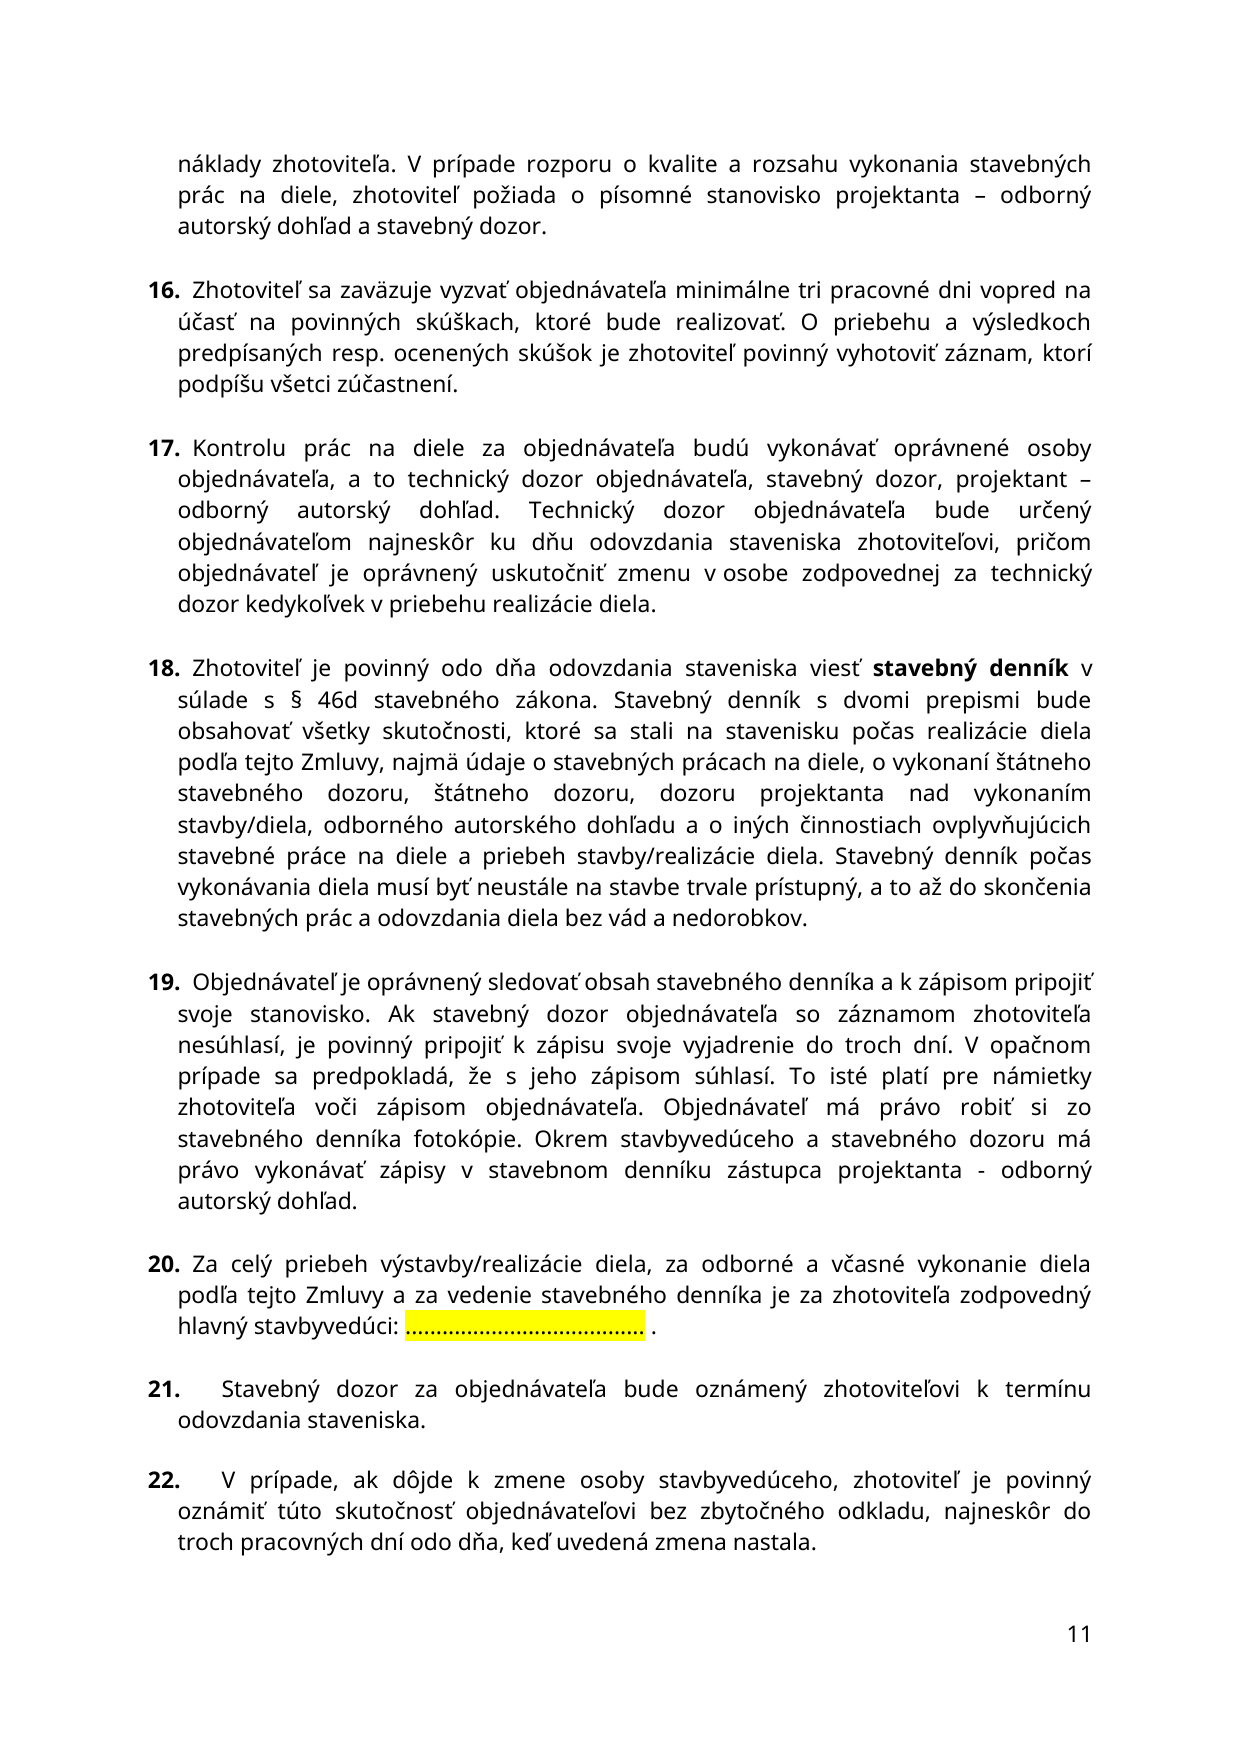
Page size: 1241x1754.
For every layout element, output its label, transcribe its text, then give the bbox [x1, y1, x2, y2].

list Kontrolu prác na diele za objednávateľa budú vykonávať oprávnené osoby objednávateľa, a to technický dozor objednávateľa, stavebný dozor, projektant – odborný autorský dohľad. Technický dozor objednávateľa bude určený objednávateľom najneskôr ku dňu odovzdania staveniska zhotoviteľovi, pričom objednávateľ je oprávnený uskutočniť zmenu v osobe zodpovednej za technický dozor kedykoľvek v priebehu realizácie diela. [148, 432, 1093, 619]
list Zhotoviteľ sa zaväzuje vyzvať objednávateľa minimálne tri pracovné dni vopred na účasť na povinných skúškach, ktoré bude realizovať. O priebehu a výsledkoch predpísaných resp. ocenených skúšok je zhotoviteľ povinný vyhotoviť záznam, ktorí podpíšu všetci zúčastnení. [148, 274, 1093, 399]
list Objednávateľ je oprávnený sledovať obsah stavebného denníka a k zápisom pripojiť svoje stanovisko. Ak stavebný dozor objednávateľa so záznamom zhotoviteľa nesúhlasí, je povinný pripojiť k zápisu svoje vyjadrenie do troch dní. V opačnom prípade sa predpokladá, že s jeho zápisom súhlasí. To isté platí pre námietky zhotoviteľa voči zápisom objednávateľa. Objednávateľ má právo robiť si zo stavebného denníka fotokópie. Okrem stavbyvedúceho a stavebného dozoru má právo vykonávať zápisy v stavebnom denníku zástupca projektanta - odborný autorský dohľad. [148, 966, 1093, 1216]
list V prípade, ak dôjde k zmene osoby stavbyvedúceho, zhotoviteľ je povinný oznámiť túto skutočnosť objednávateľovi bez zbytočného odkladu, najneskôr do troch pracovných dní odo dňa, keď uvedená zmena nastala. [148, 1464, 1093, 1558]
list Zhotoviteľ je povinný odo dňa odovzdania staveniska viesť stavebný denník v súlade s § 46d stavebného zákona. Stavebný denník s dvomi prepismi bude obsahovať všetky skutočnosti, ktoré sa stali na stavenisku počas realizácie diela podľa tejto Zmluvy, najmä údaje o stavebných prácach na diele, o vykonaní štátneho stavebného dozoru, štátneho dozoru, dozoru projektanta nad vykonaním stavby/diela, odborného autorského dohľadu a o iných činnostiach ovplyvňujúcich stavebné práce na diele a priebeh stavby/realizácie diela. Stavebný denník počas vykonávania diela musí byť neustále na stavbe trvale prístupný, a to až do skončenia stavebných prác a odovzdania diela bez vád a nedorobkov. [148, 652, 1093, 933]
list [148, 148, 1093, 241]
list Za celý priebeh výstavby/realizácie diela, za odborné a včasné vykonanie diela podľa tejto Zmluvy a za vedenie stavebného denníka je za zhotoviteľa zodpovedný hlavný stavbyvedúci: ....................................... . [148, 1248, 1093, 1341]
list Stavebný dozor za objednávateľa bude oznámený zhotoviteľovi k termínu odovzdania staveniska. [148, 1373, 1093, 1435]
